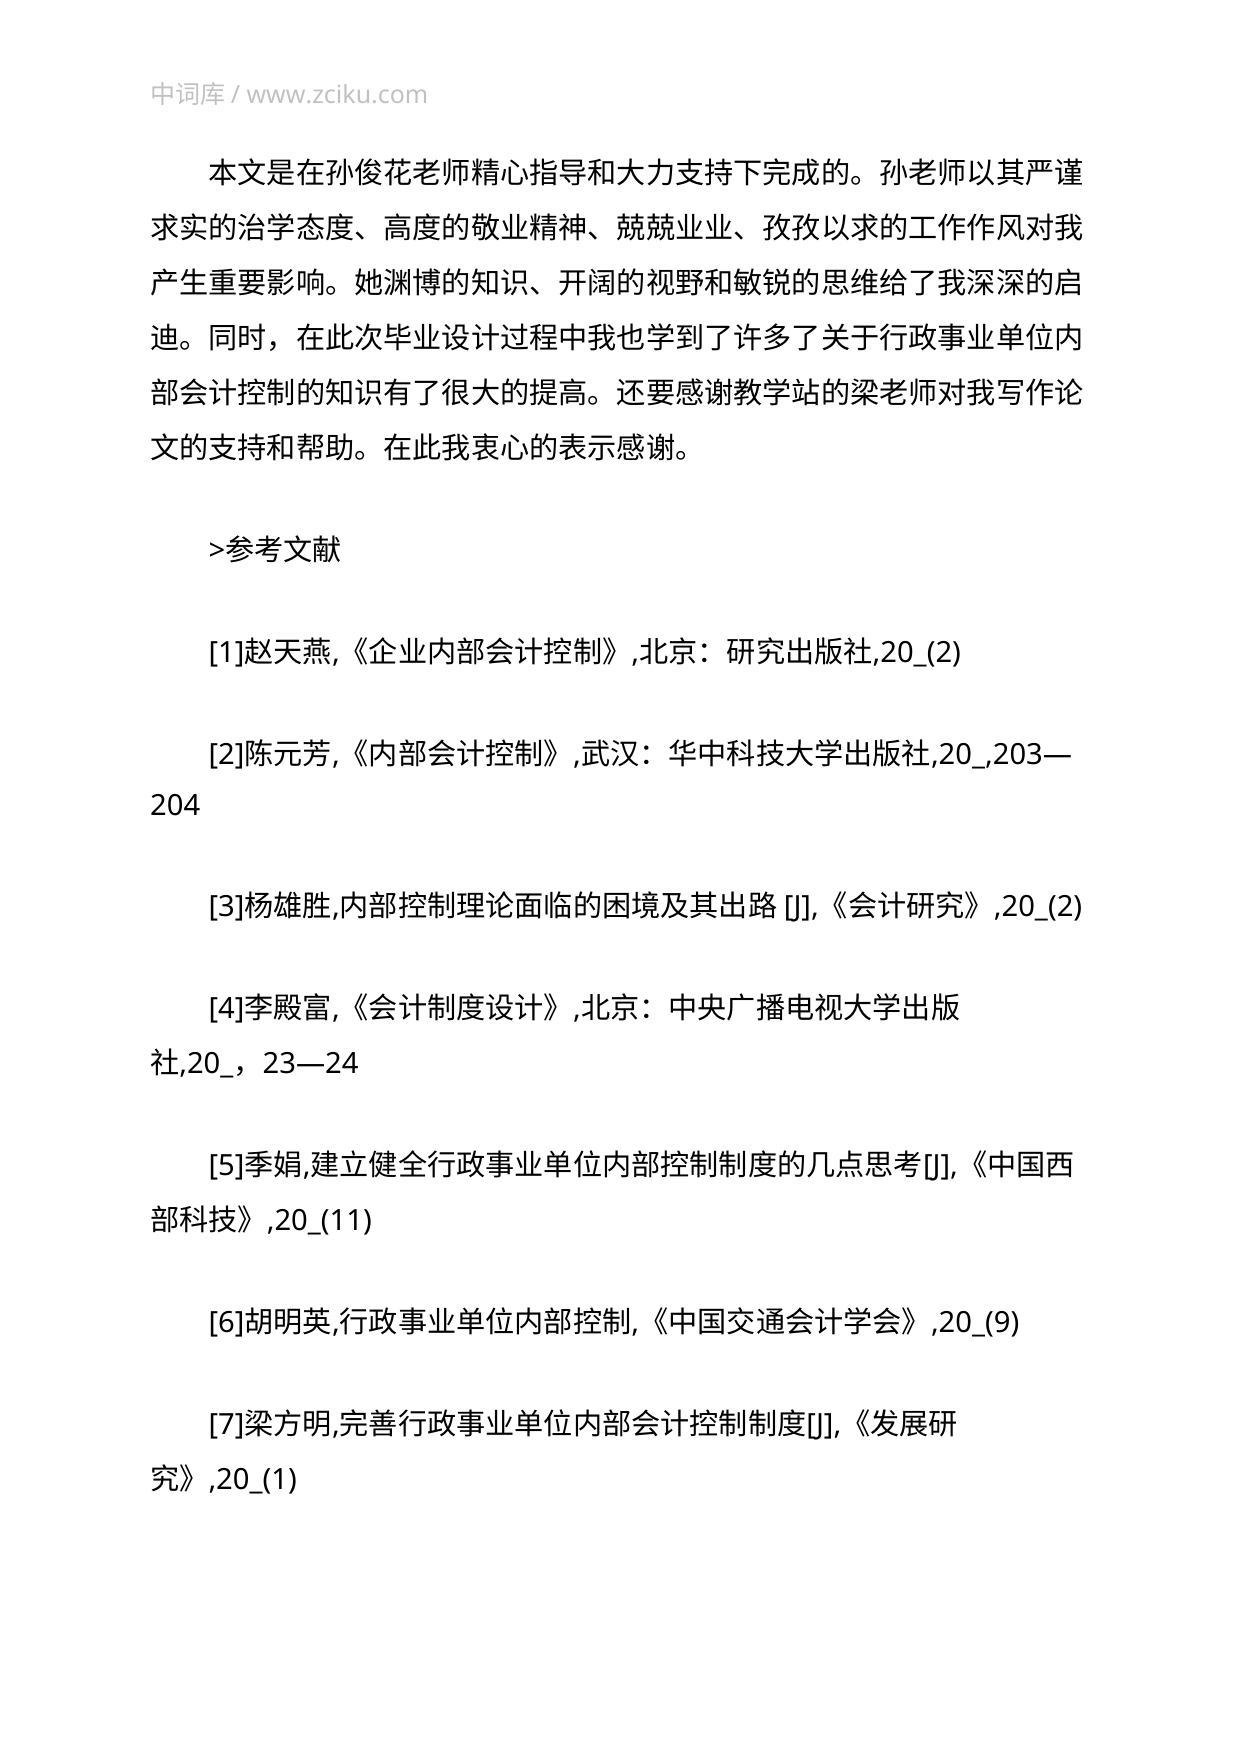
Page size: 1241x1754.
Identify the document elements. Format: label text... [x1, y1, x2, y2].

text >参考文献 [150, 526, 1090, 569]
text [2]陈元芳,《内部会计控制》,武汉：华中科技大学出版社,20_,203—204 [150, 730, 1090, 824]
text 本文是在孙俊花老师精心指导和大力支持下完成的。孙老师以其严谨求实的治学态度、高度的敬业精神、兢兢业业、孜孜以求的工作作风对我产生重要影响。她渊博的知识、开阔的视野和敏锐的思维给了我深深的启迪。同时，在此次毕业设计过程中我也学到了许多了关于行政事业单位内部会计控制的知识有了很大的提高。还要感谢教学站的梁老师对我写作论文的支持和帮助。在此我衷心的表示感谢。 [150, 150, 1090, 467]
text [4]李殿富,《会计制度设计》,北京：中央广播电视大学出版社,20_，23—24 [150, 985, 1090, 1082]
text [6]胡明英,行政事业单位内部控制,《中国交通会计学会》,20_(9) [150, 1299, 1090, 1341]
text [1]赵天燕,《企业内部会计控制》,北京：研究出版社,20_(2) [150, 628, 1090, 671]
text [3]杨雄胜,内部控制理论面临的困境及其出路 [J],《会计研究》,20_(2) [150, 883, 1090, 925]
text [5]季娟,建立健全行政事业单位内部控制制度的几点思考[J],《中国西部科技》,20_(11) [150, 1142, 1090, 1239]
text [7]梁方明,完善行政事业单位内部会计控制制度[J],《发展研究》,20_(1) [150, 1401, 1090, 1498]
